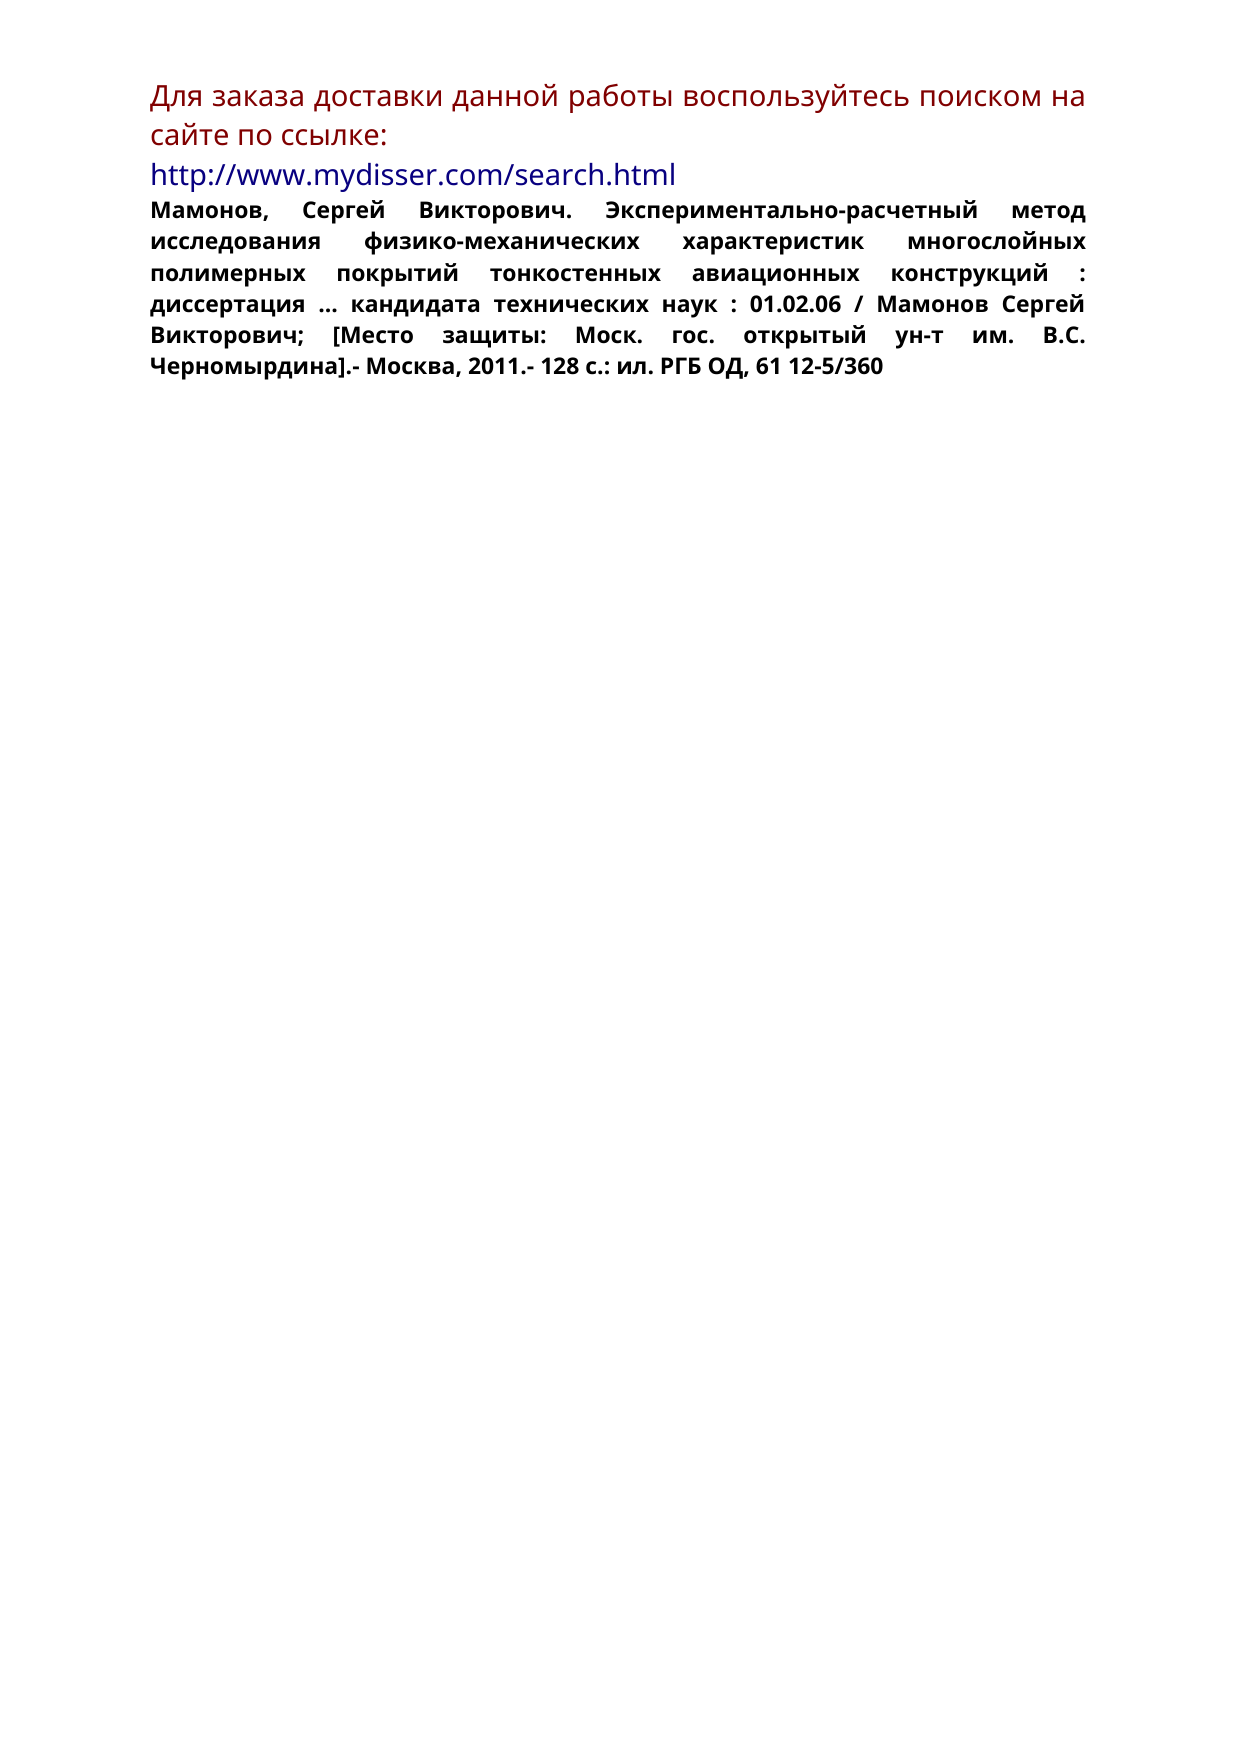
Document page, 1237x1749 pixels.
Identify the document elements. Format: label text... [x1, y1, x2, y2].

text Мамонов, Сергей Викторович. Экспериментально-расчетный метод исследования физико-механических характеристик многослойных полимерных покрытий тонкостенных авиационных конструкций : диссертация ... кандидата технических наук : 01.02.06 / Мамонов Сергей Викторович; [Место защиты: Моск. гос. открытый ун-т им. В.С. Черномырдина].- Москва, 2011.- 128 с.: ил. РГБ ОД, 61 12-5/360 [150, 194, 1086, 382]
